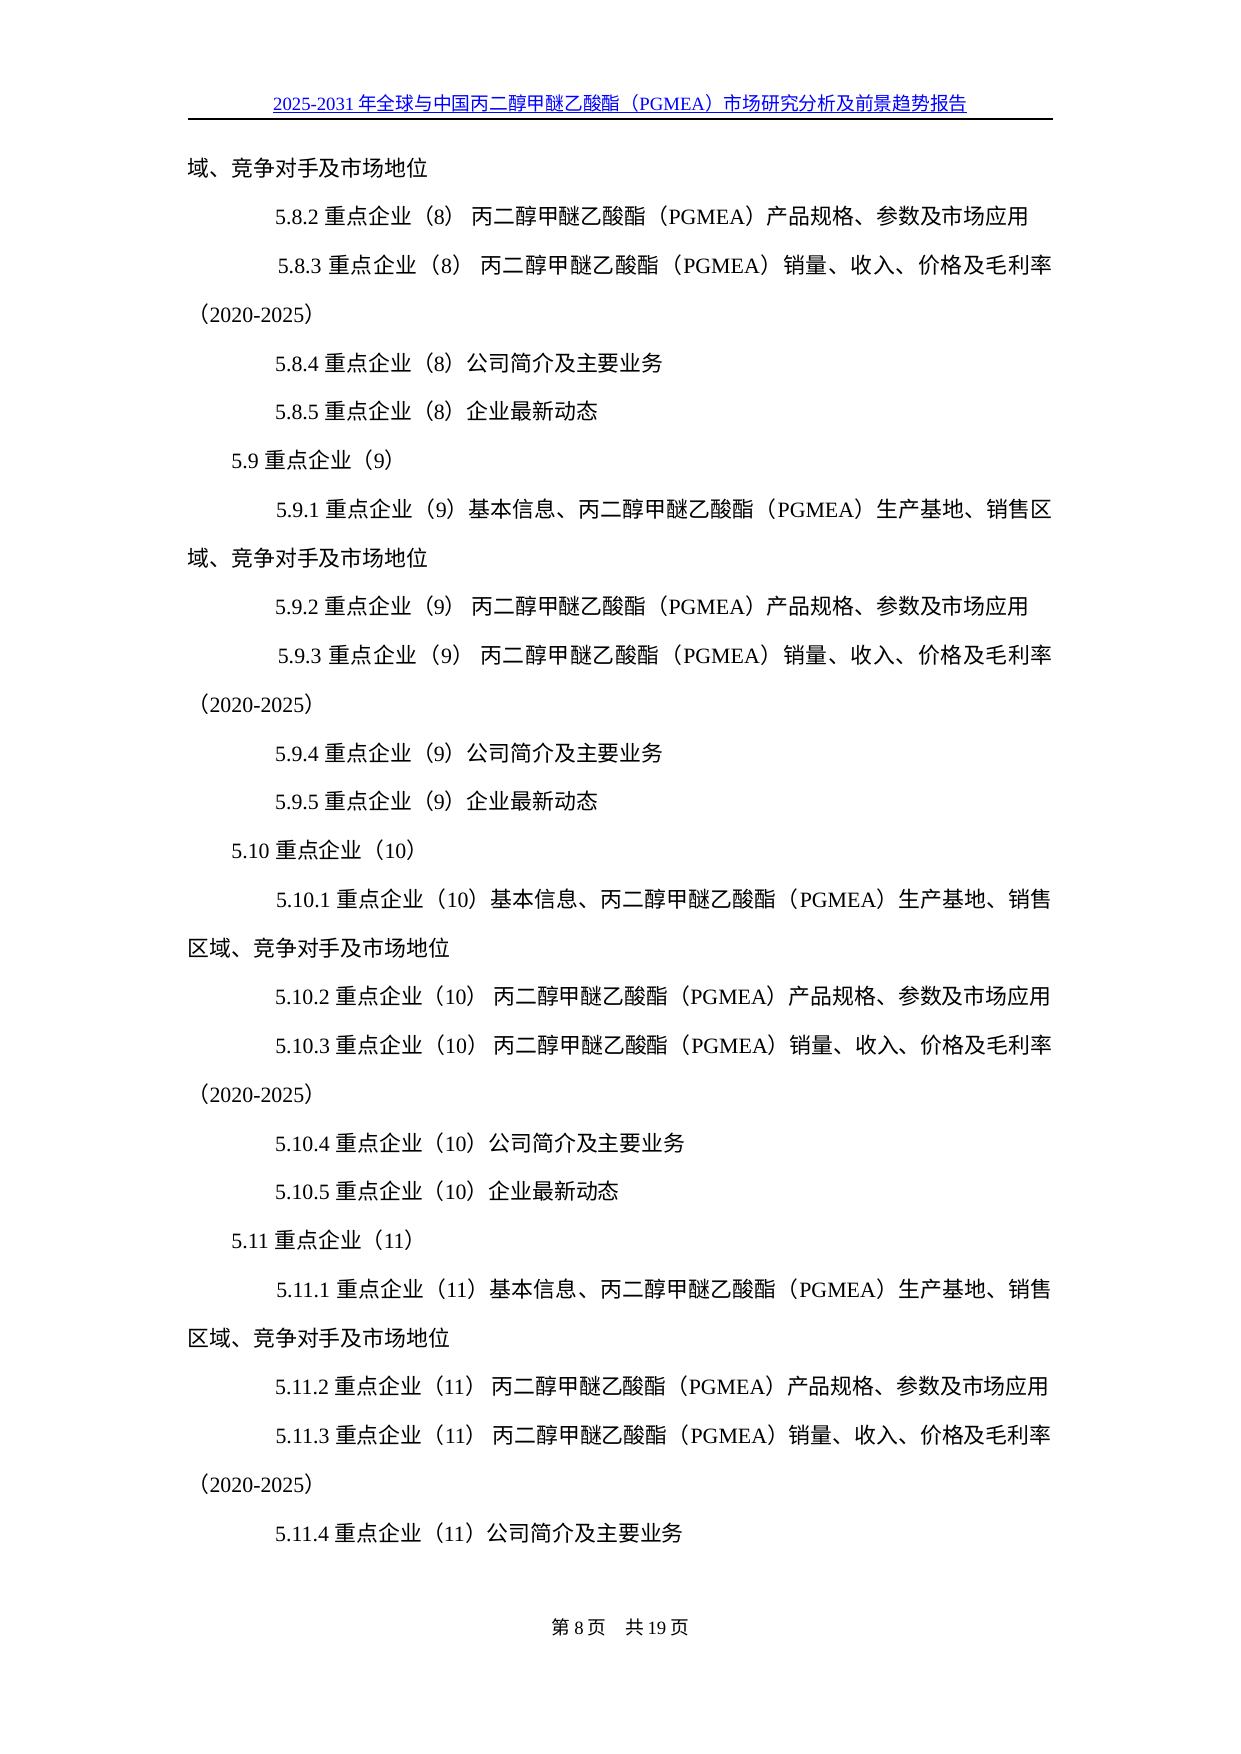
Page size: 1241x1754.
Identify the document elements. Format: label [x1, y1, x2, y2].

text [187, 150, 1053, 1548]
